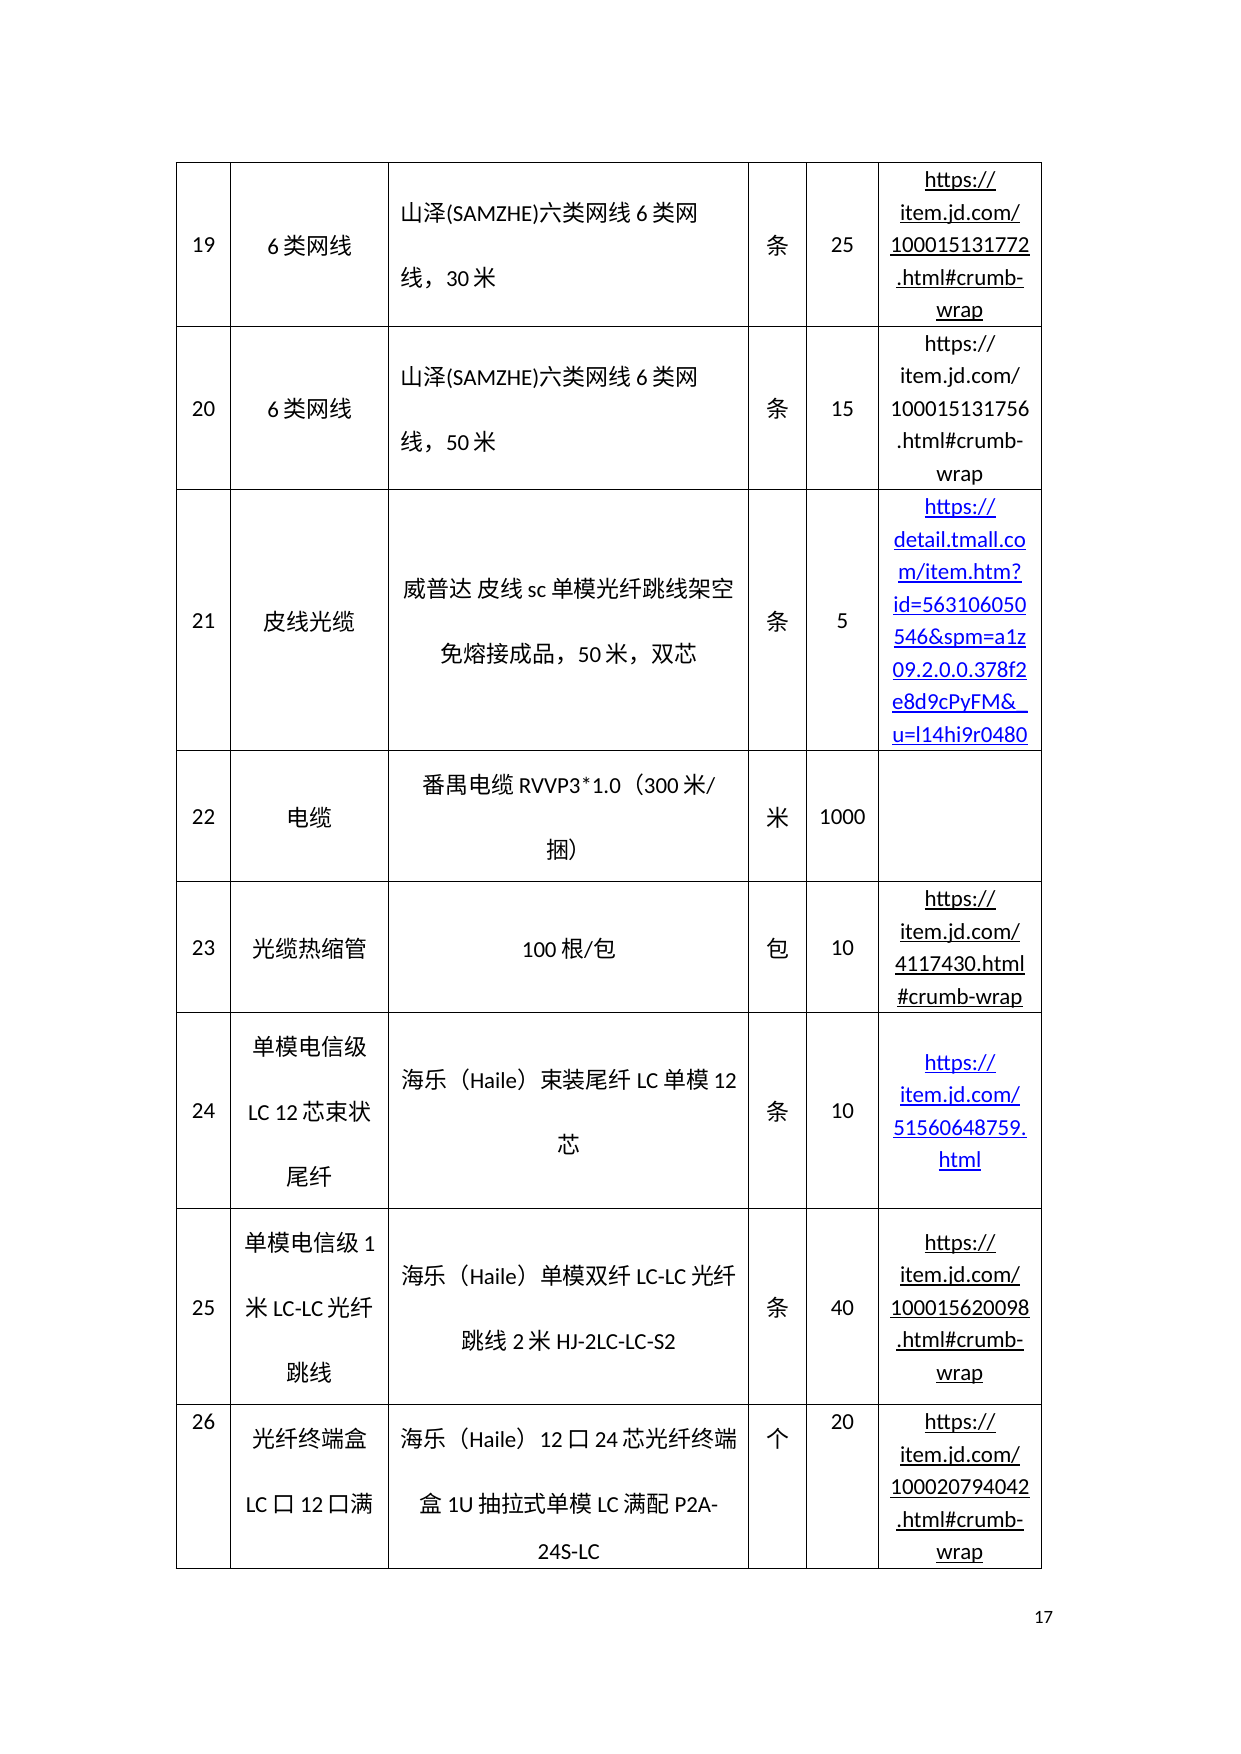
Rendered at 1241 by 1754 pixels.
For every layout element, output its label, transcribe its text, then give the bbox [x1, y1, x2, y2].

table_cell 山泽(SAMZHE)六类网线 6类网线，50米 [389, 327, 748, 489]
table_cell https://item.jd.com/100015131756.html#crumb-wrap [879, 327, 1041, 489]
table_cell https://detail.tmall.com/item.htm?id=563106050546&spm=a1z09.2.0.0.378f2e8d9cPyFM&_u=l14hi9r0480 [879, 490, 1041, 750]
table_cell 皮线光缆 [231, 490, 388, 750]
table_cell 光缆热缩管 [231, 882, 388, 1012]
table_cell 24 [177, 1013, 230, 1208]
table_cell 番禺电缆RVVP3*1.0（300米/捆） [389, 751, 748, 881]
table_cell 20 [177, 327, 230, 489]
table_cell 条 [749, 1209, 806, 1404]
table_cell 单模电信级1米LC-LC光纤跳线 [231, 1209, 388, 1404]
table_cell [879, 1405, 1041, 1568]
table_cell 20 [807, 1405, 878, 1568]
table_cell 25 [807, 163, 878, 326]
table_cell 条 [749, 327, 806, 489]
table_cell 包 [749, 882, 806, 1012]
table_cell 6类网线 [231, 163, 388, 326]
table_cell 19 [177, 163, 230, 326]
table_cell 10 [807, 1013, 878, 1208]
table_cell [389, 1405, 748, 1568]
table_cell https://item.jd.com/51560648759.html [879, 1013, 1041, 1208]
table_cell 25 [177, 1209, 230, 1404]
table_cell [879, 751, 1041, 881]
table_cell 1000 [807, 751, 878, 881]
table_cell 6类网线 [231, 327, 388, 489]
table_cell 威普达 皮线sc单模光纤跳线架空免熔接成品，50米，双芯 [389, 490, 748, 750]
table_cell 23 [177, 882, 230, 1012]
table_cell 26 [177, 1405, 230, 1568]
table_cell 光纤终端盒LC口 12口满配 [231, 1405, 388, 1568]
table_cell https://item.jd.com/4117430.html#crumb-wrap [879, 882, 1041, 1012]
table_cell 个 [749, 1405, 806, 1568]
table_cell 单模电信级LC 12芯束状尾纤 [231, 1013, 388, 1208]
table_cell 100根/包 [389, 882, 748, 1012]
table_cell 条 [749, 163, 806, 326]
table_cell 米 [749, 751, 806, 881]
table_cell 条 [749, 490, 806, 750]
table_cell 电缆 [231, 751, 388, 881]
table_cell 山泽(SAMZHE)六类网线 6类网线，30米 [389, 163, 748, 326]
table_cell 条 [749, 1013, 806, 1208]
table_cell 40 [807, 1209, 878, 1404]
table_cell 21 [177, 490, 230, 750]
table_cell https://item.jd.com/100015620098.html#crumb-wrap [879, 1209, 1041, 1404]
table_cell 22 [177, 751, 230, 881]
table_cell 海乐（Haile）束装尾纤 LC单模12芯 [389, 1013, 748, 1208]
table_cell 海乐（Haile）单模双纤LC-LC光纤跳线 2米HJ-2LC-LC-S2 [389, 1209, 748, 1404]
table_cell https://item.jd.com/100015131772.html#crumb-wrap [879, 163, 1041, 326]
table_cell 5 [807, 490, 878, 750]
table_cell 15 [807, 327, 878, 489]
table_cell 10 [807, 882, 878, 1012]
